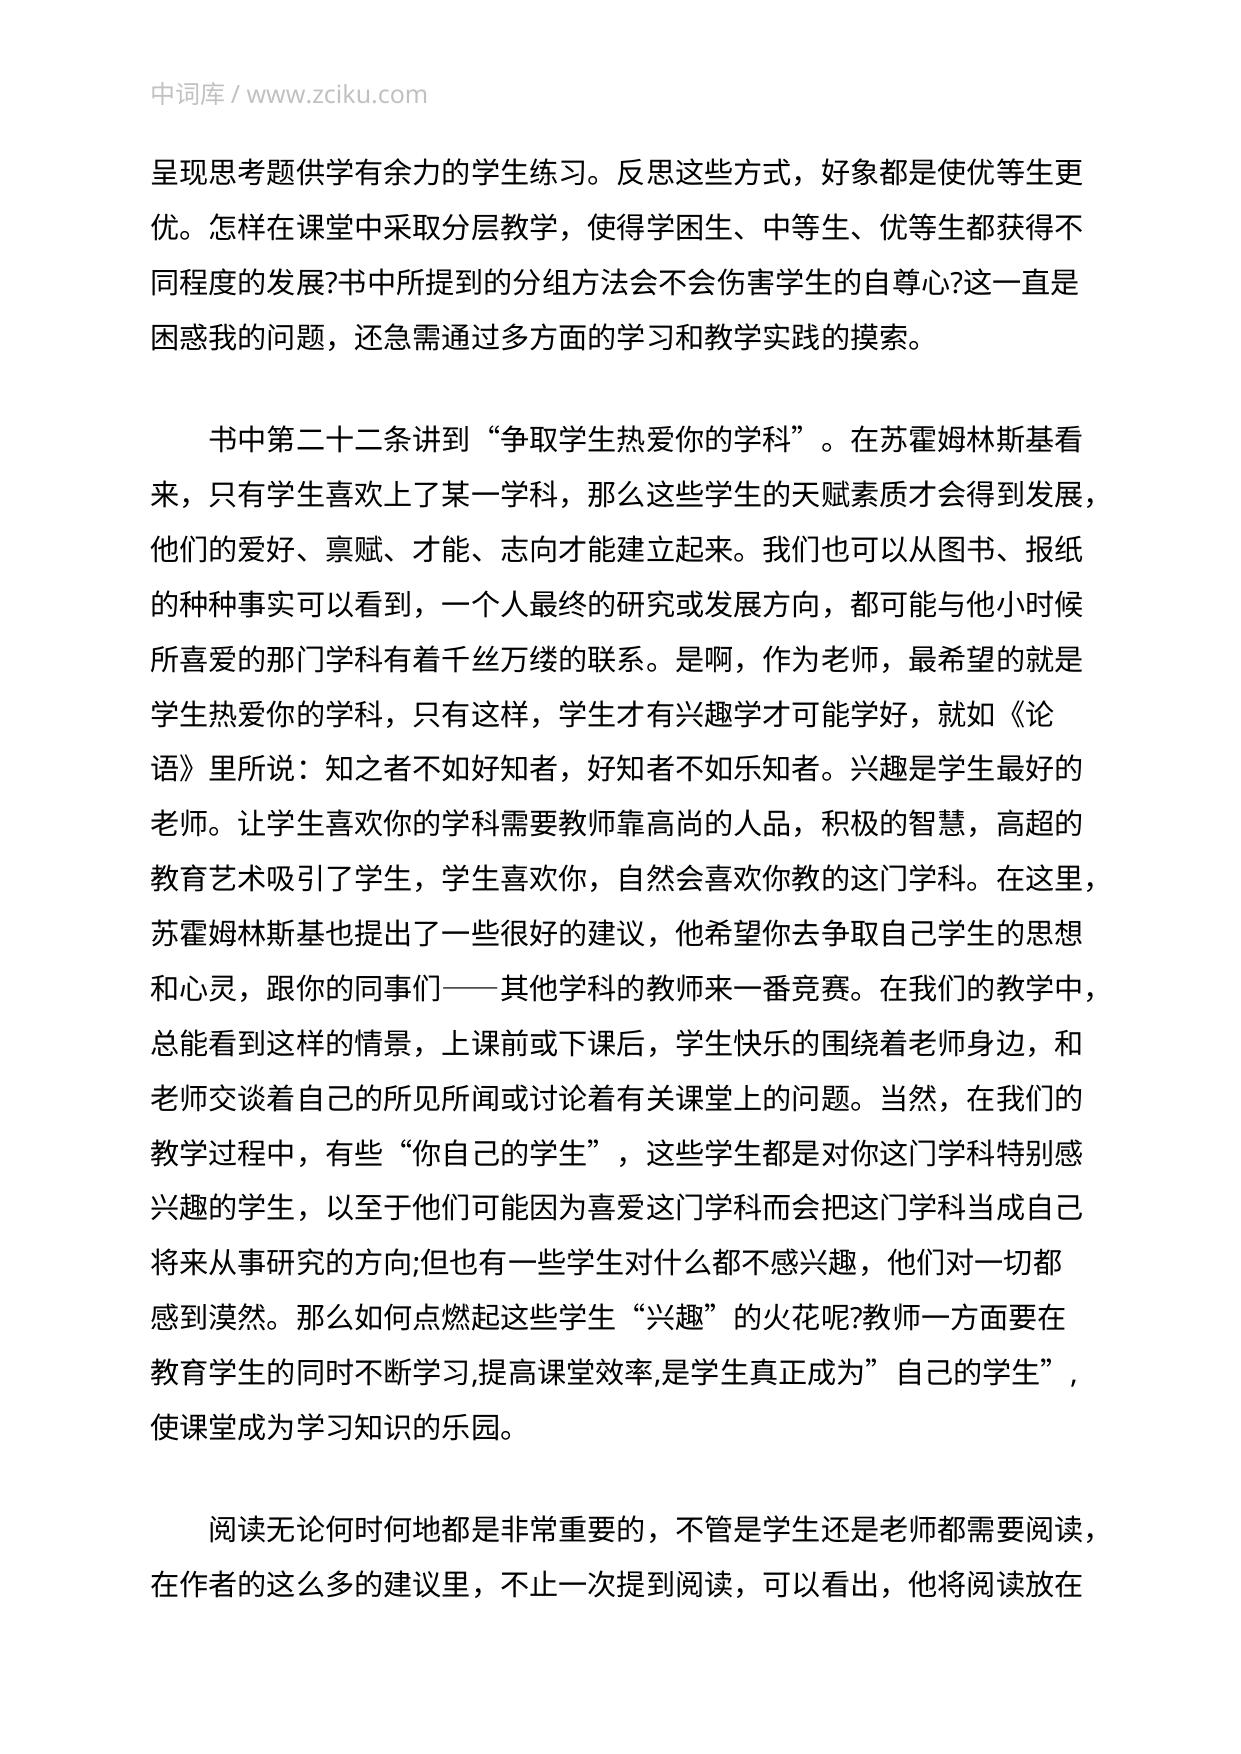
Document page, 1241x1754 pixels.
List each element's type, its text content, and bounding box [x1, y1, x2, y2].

text 书中第二十二条讲到“争取学生热爱你的学科”。在苏霍姆林斯基看来，只有学生喜欢上了某一学科，那么这些学生的天赋素质才会得到发展，他们的爱好、禀赋、才能、志向才能建立起来。我们也可以从图书、报纸的种种事实可以看到，一个人最终的研究或发展方向，都可能与他小时候所喜爱的那门学科有着千丝万缕的联系。是啊，作为老师，最希望的就是学生热爱你的学科，只有这样，学生才有兴趣学才可能学好，就如《论语》里所说：知之者不如好知者，好知者不如乐知者。兴趣是学生最好的老师。让学生喜欢你的学科需要教师靠高尚的人品，积极的智慧，高超的教育艺术吸引了学生，学生喜欢你，自然会喜欢你教的这门学科。在这里，苏霍姆林斯基也提出了一些很好的建议，他希望你去争取自己学生的思想和心灵，跟你的同事们——其他学科的教师来一番竞赛。在我们的教学中，总能看到这样的情景，上课前或下课后，学生快乐的围绕着老师身边，和老师交谈着自己的所见所闻或讨论着有关课堂上的问题。当然，在我们的教学过程中，有些“你自己的学生”，这些学生都是对你这门学科特别感兴趣的学生，以至于他们可能因为喜爱这门学科而会把这门学科当成自己将来从事研究的方向;但也有一些学生对什么都不感兴趣，他们对一切都感到漠然。那么如何点燃起这些学生“兴趣”的火花呢?教师一方面要在教育学生的同时不断学习,提高课堂效率,是学生真正成为”自己的学生”,使课堂成为学习知识的乐园。 [150, 417, 1090, 1447]
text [150, 1507, 1090, 1604]
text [150, 150, 1090, 357]
